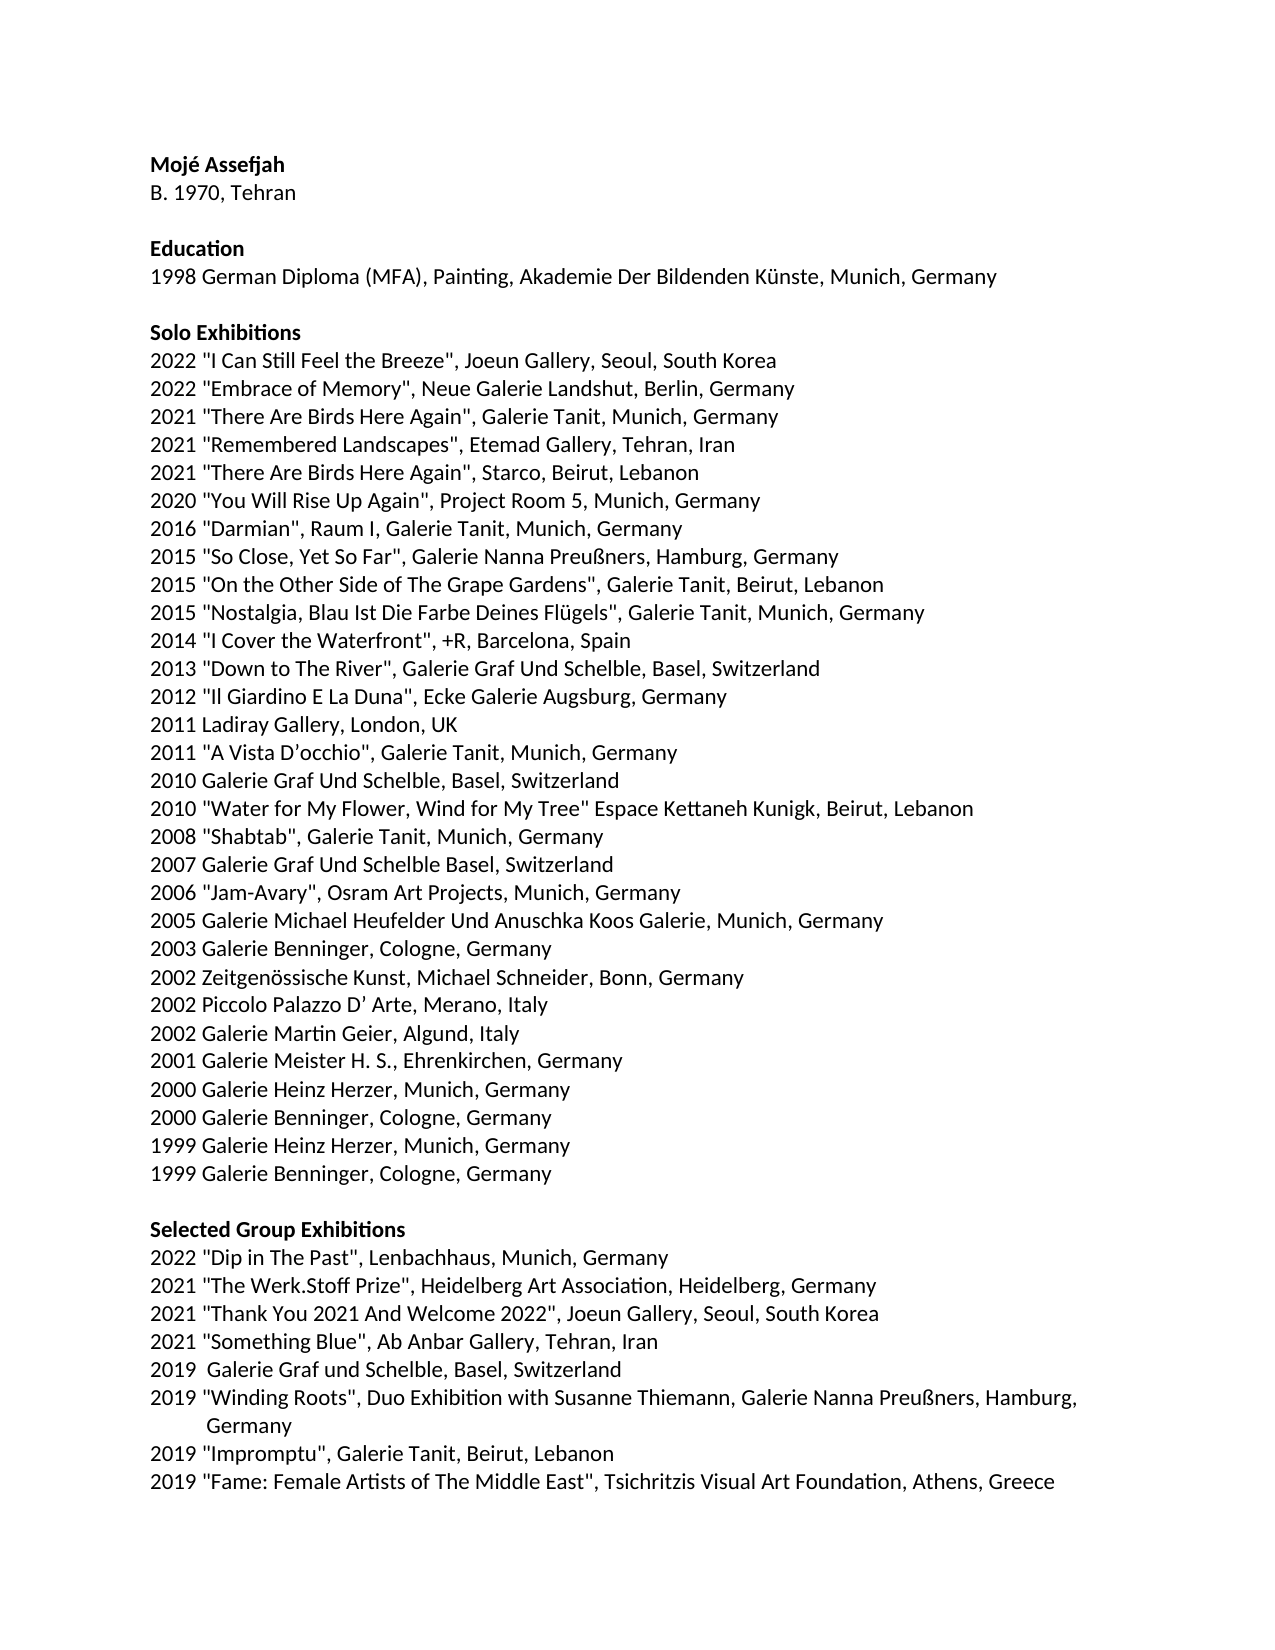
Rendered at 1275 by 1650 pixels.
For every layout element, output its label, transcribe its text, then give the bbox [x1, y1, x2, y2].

text Selected Group Exhibitions [150, 1215, 1125, 1243]
text 2021 "There Are Birds Here Again", Starco, Beirut, Lebanon [150, 458, 1125, 486]
text 2021 "Something Blue", Ab Anbar Gallery, Tehran, Iran [150, 1327, 1125, 1355]
text 2002 Piccolo Palazzo D’ Arte, Merano, Italy [150, 991, 1125, 1019]
text 1999 Galerie Heinz Herzer, Munich, Germany [150, 1131, 1125, 1159]
text 2021 "There Are Birds Here Again", Galerie Tanit, Munich, Germany [150, 402, 1125, 430]
text 2021 "Thank You 2021 And Welcome 2022", Joeun Gallery, Seoul, South Korea [150, 1299, 1125, 1327]
text 2015 "Nostalgia, Blau Ist Die Farbe Deines Flügels", Galerie Tanit, Munich, Germany [150, 598, 1125, 626]
text 2000 Galerie Benninger, Cologne, Germany [150, 1103, 1125, 1131]
text 2002 Galerie Martin Geier, Algund, Italy [150, 1019, 1125, 1047]
text 2022 "Embrace of Memory", Neue Galerie Landshut, Berlin, Germany [150, 374, 1125, 402]
text 2012 "Il Giardino E La Duna", Ecke Galerie Augsburg, Germany [150, 682, 1125, 710]
text 2006 "Jam-Avary", Osram Art Projects, Munich, Germany [150, 878, 1125, 907]
text 2005 Galerie Michael Heufelder Und Anuschka Koos Galerie, Munich, Germany [150, 907, 1125, 934]
text 2002 Zeitgenössische Kunst, Michael Schneider, Bonn, Germany [150, 963, 1125, 991]
text 2008 "Shabtab", Galerie Tanit, Munich, Germany [150, 822, 1125, 851]
text 2007 Galerie Graf Und Schelble Basel, Switzerland [150, 851, 1125, 878]
text 2019 "Impromptu", Galerie Tanit, Beirut, Lebanon [150, 1439, 1125, 1467]
text 2015 "On the Other Side of The Grape Gardens", Galerie Tanit, Beirut, Lebanon [150, 570, 1125, 598]
text Solo Exhibitions [150, 318, 1125, 346]
text 2014 "I Cover the Waterfront", +R, Barcelona, Spain [150, 626, 1125, 654]
text 2019 Galerie Graf und Schelble, Basel, Switzerland [150, 1355, 1125, 1383]
text 2022 "I Can Still Feel the Breeze", Joeun Gallery, Seoul, South Korea [150, 346, 1125, 374]
text 2019 "Fame: Female Artists of The Middle East", Tsichritzis Visual Art Foundation, Athens, Greece [150, 1467, 1125, 1495]
text 2013 "Down to The River", Galerie Graf Und Schelble, Basel, Switzerland [150, 654, 1125, 682]
text 2001 Galerie Meister H. S., Ehrenkirchen, Germany [150, 1047, 1125, 1075]
text 2020 "You Will Rise Up Again", Project Room 5, Munich, Germany [150, 486, 1125, 514]
text 2021 "The Werk.Stoff Prize", Heidelberg Art Association, Heidelberg, Germany [150, 1271, 1125, 1299]
text 2015 "So Close, Yet So Far", Galerie Nanna Preußners, Hamburg, Germany [150, 542, 1125, 570]
text 2010 Galerie Graf Und Schelble, Basel, Switzerland [150, 766, 1125, 794]
text 1999 Galerie Benninger, Cologne, Germany [150, 1159, 1125, 1187]
text 2016 "Darmian", Raum I, Galerie Tanit, Munich, Germany [150, 514, 1125, 542]
text Mojé Assefjah [150, 150, 1125, 178]
text 1998 German Diploma (MFA), Painting, Akademie Der Bildenden Künste, Munich, Germany [150, 262, 1125, 290]
text B. 1970, Tehran [150, 178, 1125, 206]
text 2010 "Water for My Flower, Wind for My Tree" Espace Kettaneh Kunigk, Beirut, Lebanon [150, 794, 1125, 822]
text 2021 "Remembered Landscapes", Etemad Gallery, Tehran, Iran [150, 430, 1125, 458]
text Education [150, 234, 1125, 262]
text 2011 Ladiray Gallery, London, UK [150, 710, 1125, 738]
text 2003 Galerie Benninger, Cologne, Germany [150, 934, 1125, 963]
text 2022 "Dip in The Past", Lenbachhaus, Munich, Germany [150, 1243, 1125, 1271]
text 2011 "A Vista D’occhio", Galerie Tanit, Munich, Germany [150, 738, 1125, 766]
text 2000 Galerie Heinz Herzer, Munich, Germany [150, 1075, 1125, 1103]
text 2019 "Winding Roots", Duo Exhibition with Susanne Thiemann, Galerie Nanna Preußners, Hamburg, Germany [150, 1383, 1125, 1439]
